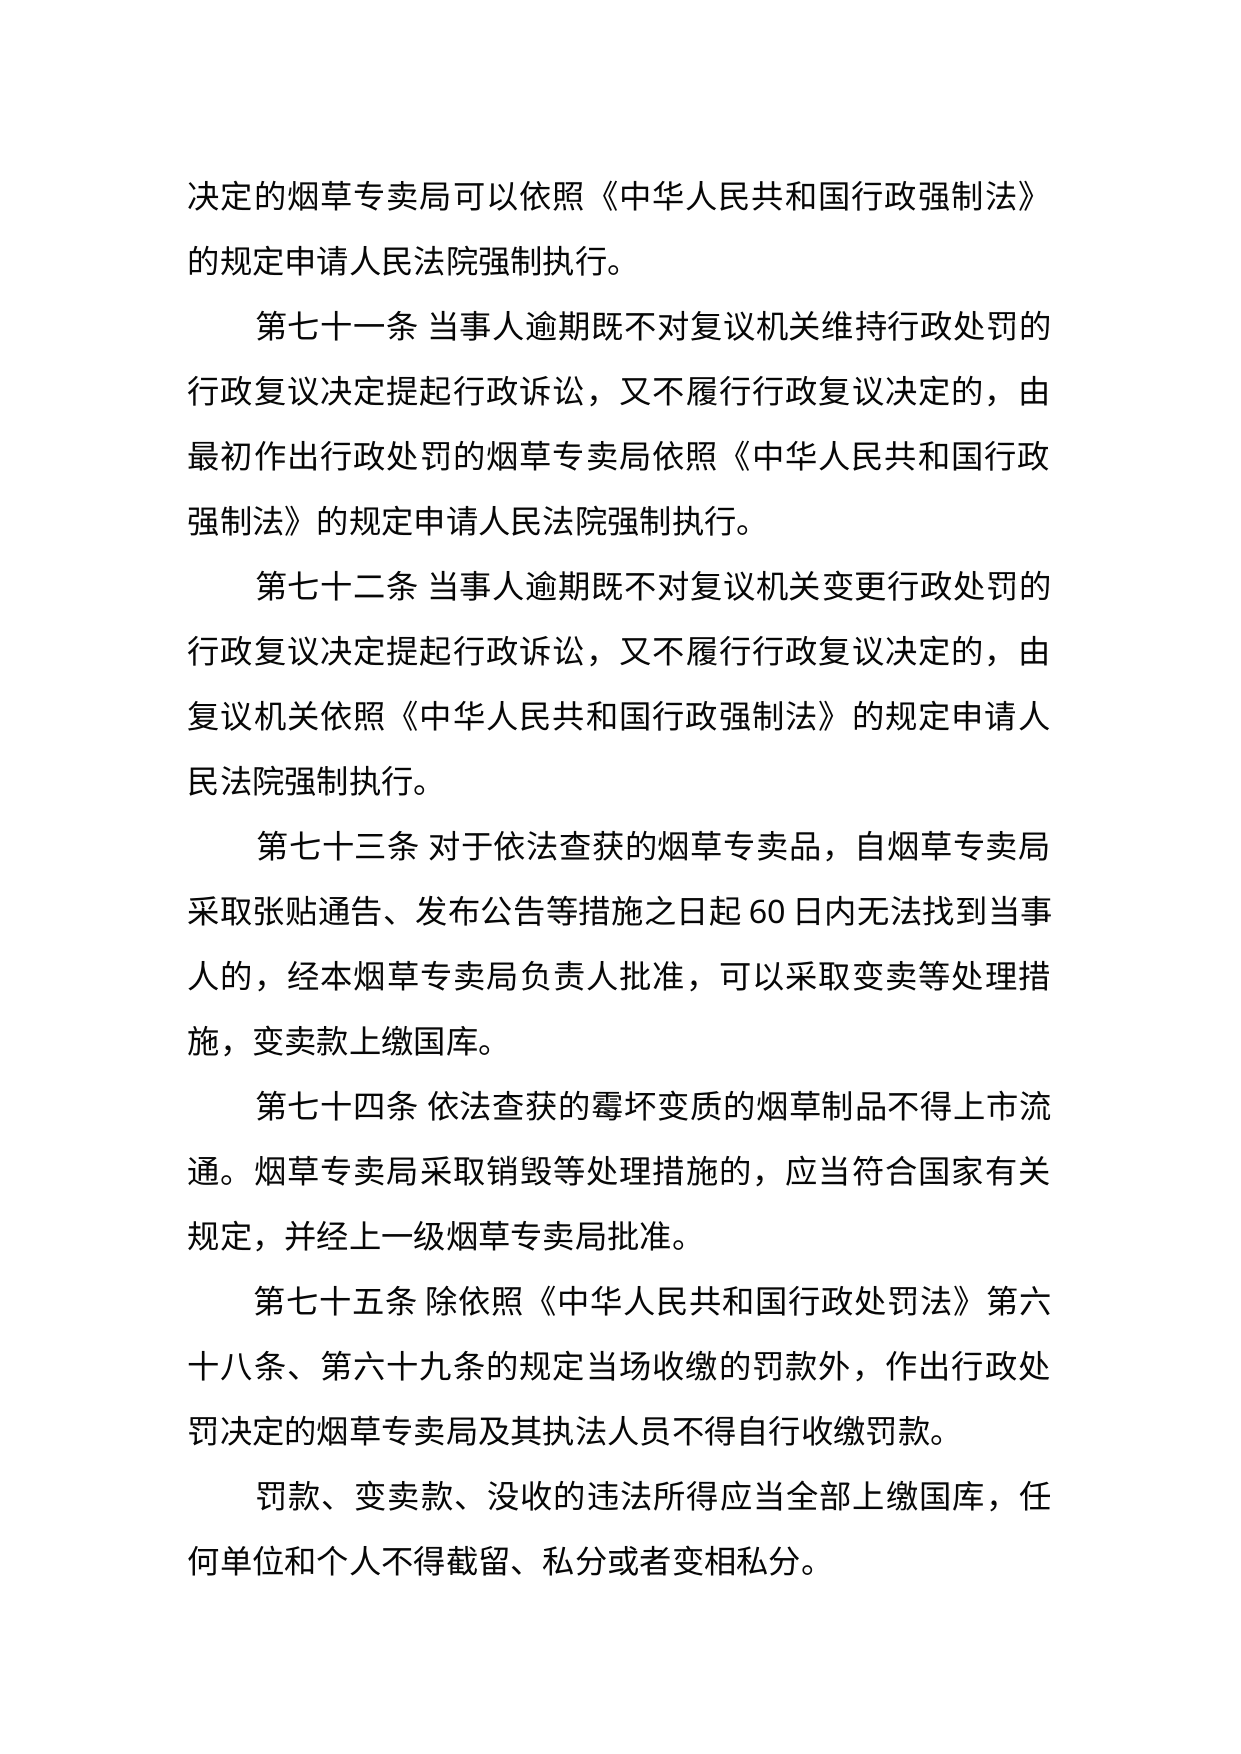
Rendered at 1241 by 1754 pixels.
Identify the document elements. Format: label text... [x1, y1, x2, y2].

text 第七十一条 当事人逾期既不对复议机关维持行政处罚的行政复议决定提起行政诉讼，又不履行行政复议决定的，由最初作出行政处罚的烟草专卖局依照《中华人民共和国行政强制法》的规定申请人民法院强制执行。 [187, 292, 1053, 552]
text 第七十四条 依法查获的霉坏变质的烟草制品不得上市流通。烟草专卖局采取销毁等处理措施的，应当符合国家有关规定，并经上一级烟草专卖局批准。 [187, 1072, 1053, 1267]
text 罚款、变卖款、没收的违法所得应当全部上缴国库，任何单位和个人不得截留、私分或者变相私分。 [187, 1462, 1053, 1592]
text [187, 162, 1053, 292]
text 第七十五条 除依照《中华人民共和国行政处罚法》第六十八条、第六十九条的规定当场收缴的罚款外，作出行政处罚决定的烟草专卖局及其执法人员不得自行收缴罚款。 [187, 1267, 1053, 1462]
text 第七十三条 对于依法查获的烟草专卖品，自烟草专卖局采取张贴通告、发布公告等措施之日起60日内无法找到当事人的，经本烟草专卖局负责人批准，可以采取变卖等处理措施，变卖款上缴国库。 [187, 812, 1053, 1072]
text 第七十二条 当事人逾期既不对复议机关变更行政处罚的行政复议决定提起行政诉讼，又不履行行政复议决定的，由复议机关依照《中华人民共和国行政强制法》的规定申请人民法院强制执行。 [187, 552, 1053, 812]
